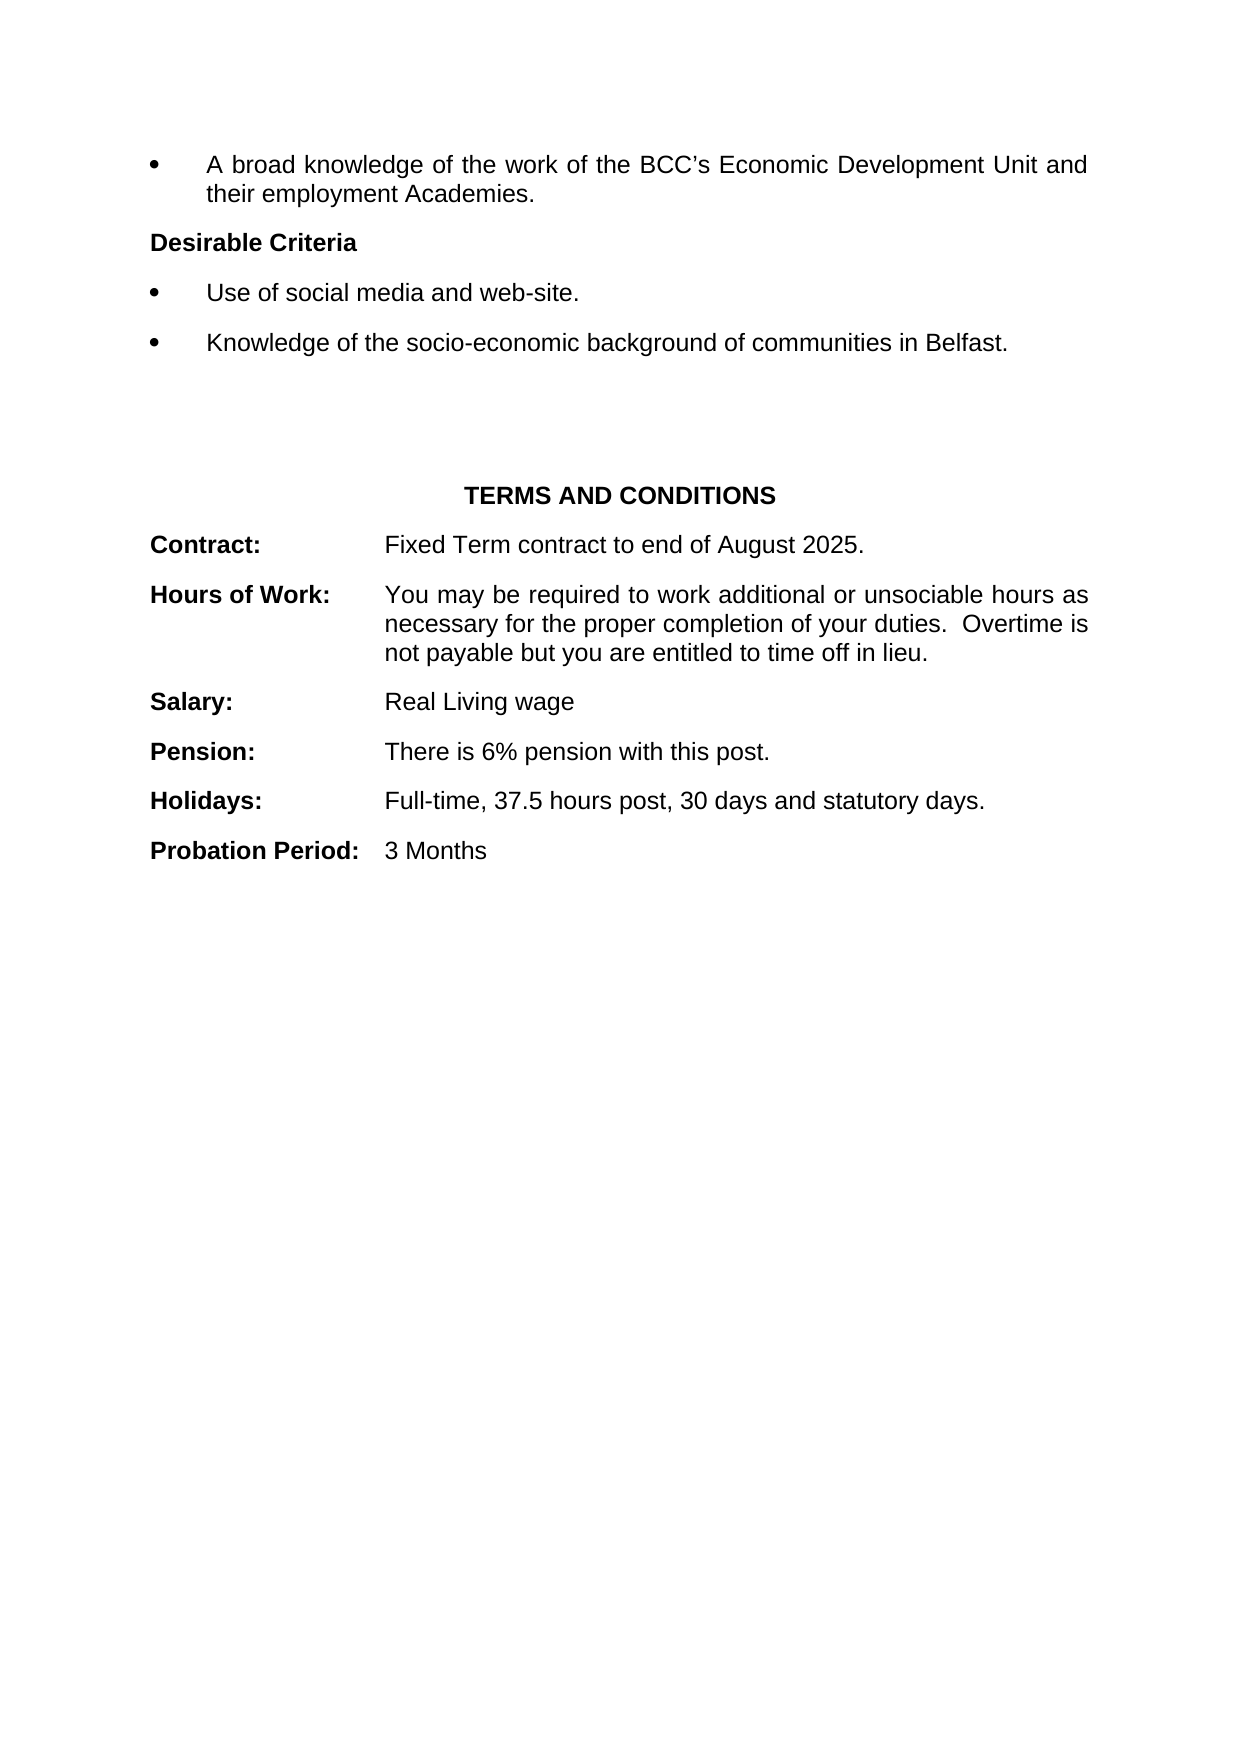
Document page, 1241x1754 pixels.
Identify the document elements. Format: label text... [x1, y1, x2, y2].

text TERMS AND CONDITIONS [150, 481, 1090, 509]
text Contract: Fixed Term contract to end of August 2025. [150, 530, 1090, 559]
text Holidays: Full-time, 37.5 hours post, 30 days and statutory days. [150, 786, 1090, 815]
list Knowledge of the socio-economic background of communities in Belfast. [150, 328, 1090, 357]
list Use of social media and web-site. [150, 278, 1090, 307]
text Pension: There is 6% pension with this post. [150, 737, 1090, 765]
text Desirable Criteria [150, 228, 1090, 257]
text Probation Period: 3 Months [150, 836, 1090, 864]
text Salary: Real Living wage [150, 687, 1090, 716]
list A broad knowledge of the work of the BCC’s Economic Development Unit and their employment Academies. [150, 150, 1090, 208]
text Hours of Work: You may be required to work additional or unsociable hours as necessary for the proper completion of your duties. Overtime is not payable but you are entitled to time off in lieu. [150, 580, 1090, 666]
